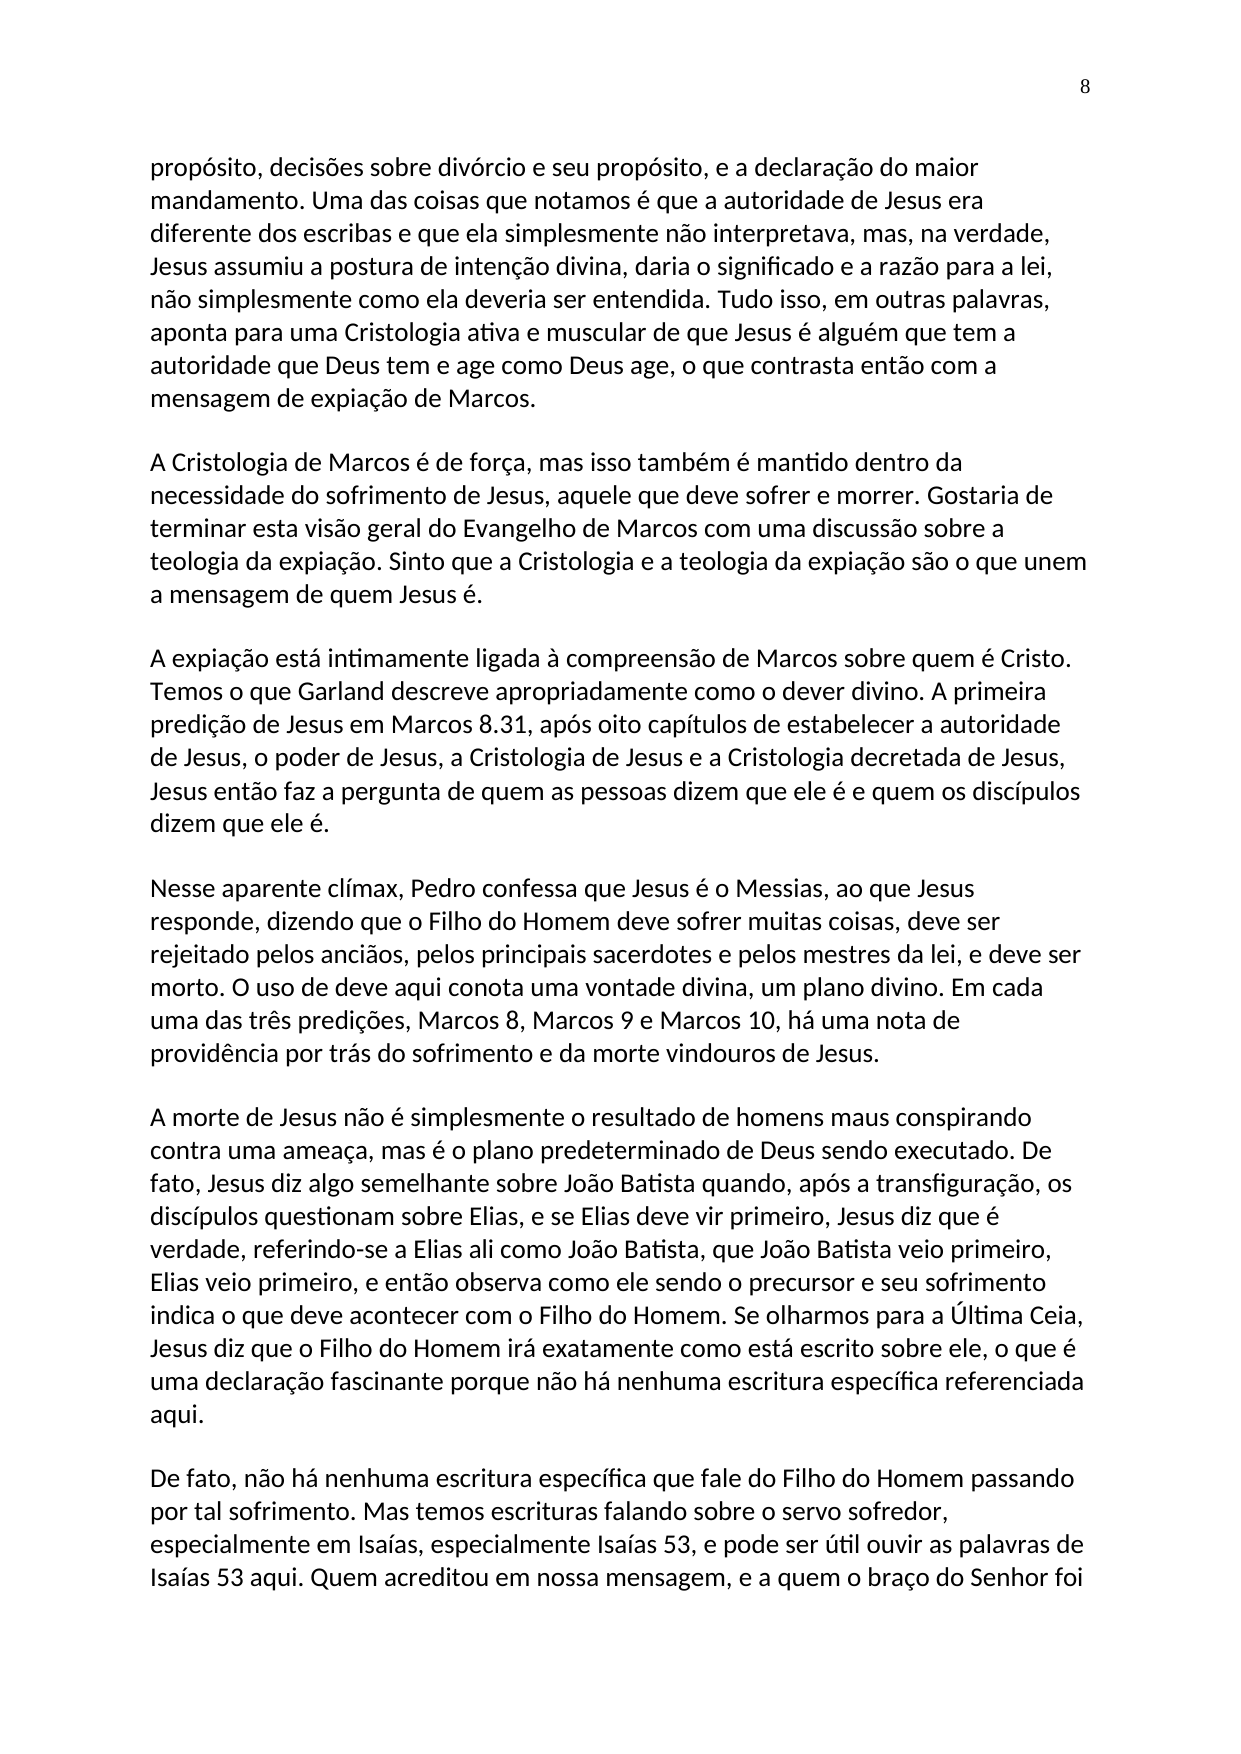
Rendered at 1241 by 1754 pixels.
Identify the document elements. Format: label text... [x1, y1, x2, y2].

text A morte de Jesus não é simplesmente o resultado de homens maus conspirando contra uma ameaça, mas é o plano predeterminado de Deus sendo executado. De fato, Jesus diz algo semelhante sobre João Batista quando, após a transfiguração, os discípulos questionam sobre Elias, e se Elias deve vir primeiro, Jesus diz que é verdade, referindo-se a Elias ali como João Batista, que João Batista veio primeiro, Elias veio primeiro, e então observa como ele sendo o precursor e seu sofrimento indica o que deve acontecer com o Filho do Homem. Se olharmos para a Última Ceia, Jesus diz que o Filho do Homem irá exatamente como está escrito sobre ele, o que é uma declaração fascinante porque não há nenhuma escritura específica referenciada aqui. [150, 1100, 1090, 1430]
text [150, 150, 1090, 414]
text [150, 1461, 1090, 1593]
text A expiação está intimamente ligada à compreensão de Marcos sobre quem é Cristo. Temos o que Garland descreve apropriadamente como o dever divino. A primeira predição de Jesus em Marcos 8.31, após oito capítulos de estabelecer a autoridade de Jesus, o poder de Jesus, a Cristologia de Jesus e a Cristologia decretada de Jesus, Jesus então faz a pergunta de quem as pessoas dizem que ele é e quem os discípulos dizem que ele é. [150, 642, 1090, 840]
text Nesse aparente clímax, Pedro confessa que Jesus é o Messias, ao que Jesus responde, dizendo que o Filho do Homem deve sofrer muitas coisas, deve ser rejeitado pelos anciãos, pelos principais sacerdotes e pelos mestres da lei, e deve ser morto. O uso de deve aqui conota uma vontade divina, um plano divino. Em cada uma das três predições, Marcos 8, Marcos 9 e Marcos 10, há uma nota de providência por trás do sofrimento e da morte vindouros de Jesus. [150, 871, 1090, 1069]
text A Cristologia de Marcos é de força, mas isso também é mantido dentro da necessidade do sofrimento de Jesus, aquele que deve sofrer e morrer. Gostaria de terminar esta visão geral do Evangelho de Marcos com uma discussão sobre a teologia da expiação. Sinto que a Cristologia e a teologia da expiação são o que unem a mensagem de quem Jesus é. [150, 445, 1090, 610]
